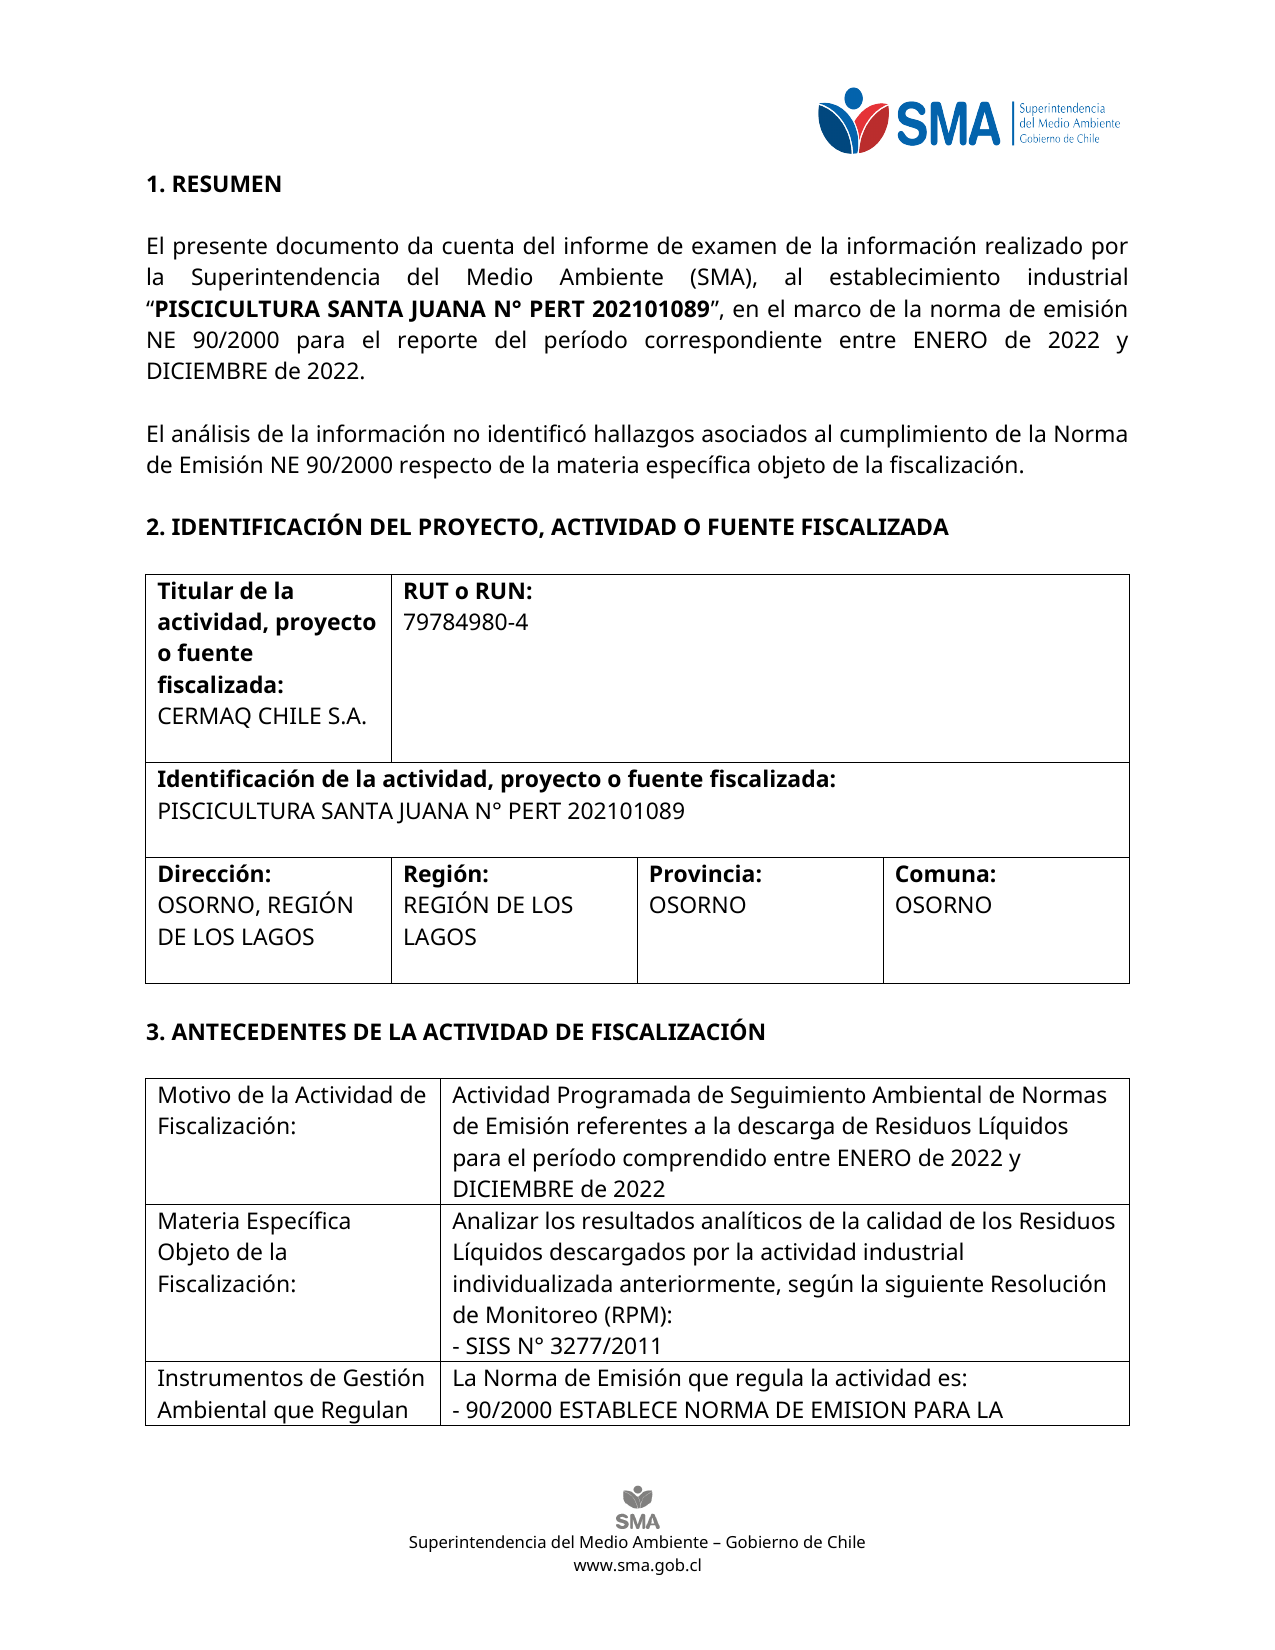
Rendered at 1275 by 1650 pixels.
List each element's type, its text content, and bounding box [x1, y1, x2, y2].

text El análisis de la información no identificó hallazgos asociados al cumplimiento de la Norma de Emisión NE 90/2000 respecto de la materia específica objeto de la fiscalización. [146, 417, 1129, 480]
table_cell Instrumentos de Gestión Ambiental que Regulan la Actividad Fiscalizada: [146, 1362, 440, 1425]
table_cell Región: REGIÓN DE LOS LAGOS [392, 858, 637, 983]
table_cell Comuna: OSORNO [884, 858, 1129, 983]
table_cell Identificación de la actividad, proyecto o fuente fiscalizada: PISCICULTURA SANTA JUANA N° PERT 202101089 [146, 763, 1129, 857]
table_header Actividad Programada de Seguimiento Ambiental de Normas de Emisión referentes a la descarga de Residuos Líquidos para el período comprendido entre ENERO de 2022 y DICIEMBRE de 2022 [441, 1079, 1129, 1204]
table_cell Materia Específica Objeto de la Fiscalización: [146, 1205, 440, 1361]
table_header RUT o RUN: 79784980-4 [392, 575, 1129, 762]
table_header Titular de la actividad, proyecto o fuente fiscalizada: CERMAQ CHILE S.A. [146, 575, 391, 762]
text El presente documento da cuenta del informe de examen de la información realizado por la Superintendencia del Medio Ambiente (SMA), al establecimiento industrial “PISCICULTURA SANTA JUANA N° PERT 202101089”, en el marco de la norma de emisión NE 90/2000 para el reporte del período correspondiente entre ENERO de 2022 y DICIEMBRE de 2022. [146, 230, 1129, 386]
table_header Motivo de la Actividad de Fiscalización: [146, 1079, 440, 1204]
picture [808, 73, 1130, 168]
text 1. RESUMEN [146, 167, 1129, 230]
picture [614, 1483, 661, 1531]
table_cell Provincia: OSORNO [638, 858, 883, 983]
text 2. IDENTIFICACIÓN DEL PROYECTO, ACTIVIDAD O FUENTE FISCALIZADA [146, 511, 1129, 574]
table_cell Analizar los resultados analíticos de la calidad de los Residuos Líquidos descargados por la actividad industrial individualizada anteriormente, según la siguiente Resolución de Monitoreo (RPM): - SISS N° 3277/2011 [441, 1205, 1129, 1361]
text 3. ANTECEDENTES DE LA ACTIVIDAD DE FISCALIZACIÓN [146, 1015, 1129, 1078]
table_cell Dirección: OSORNO, REGIÓN DE LOS LAGOS [146, 858, 391, 983]
